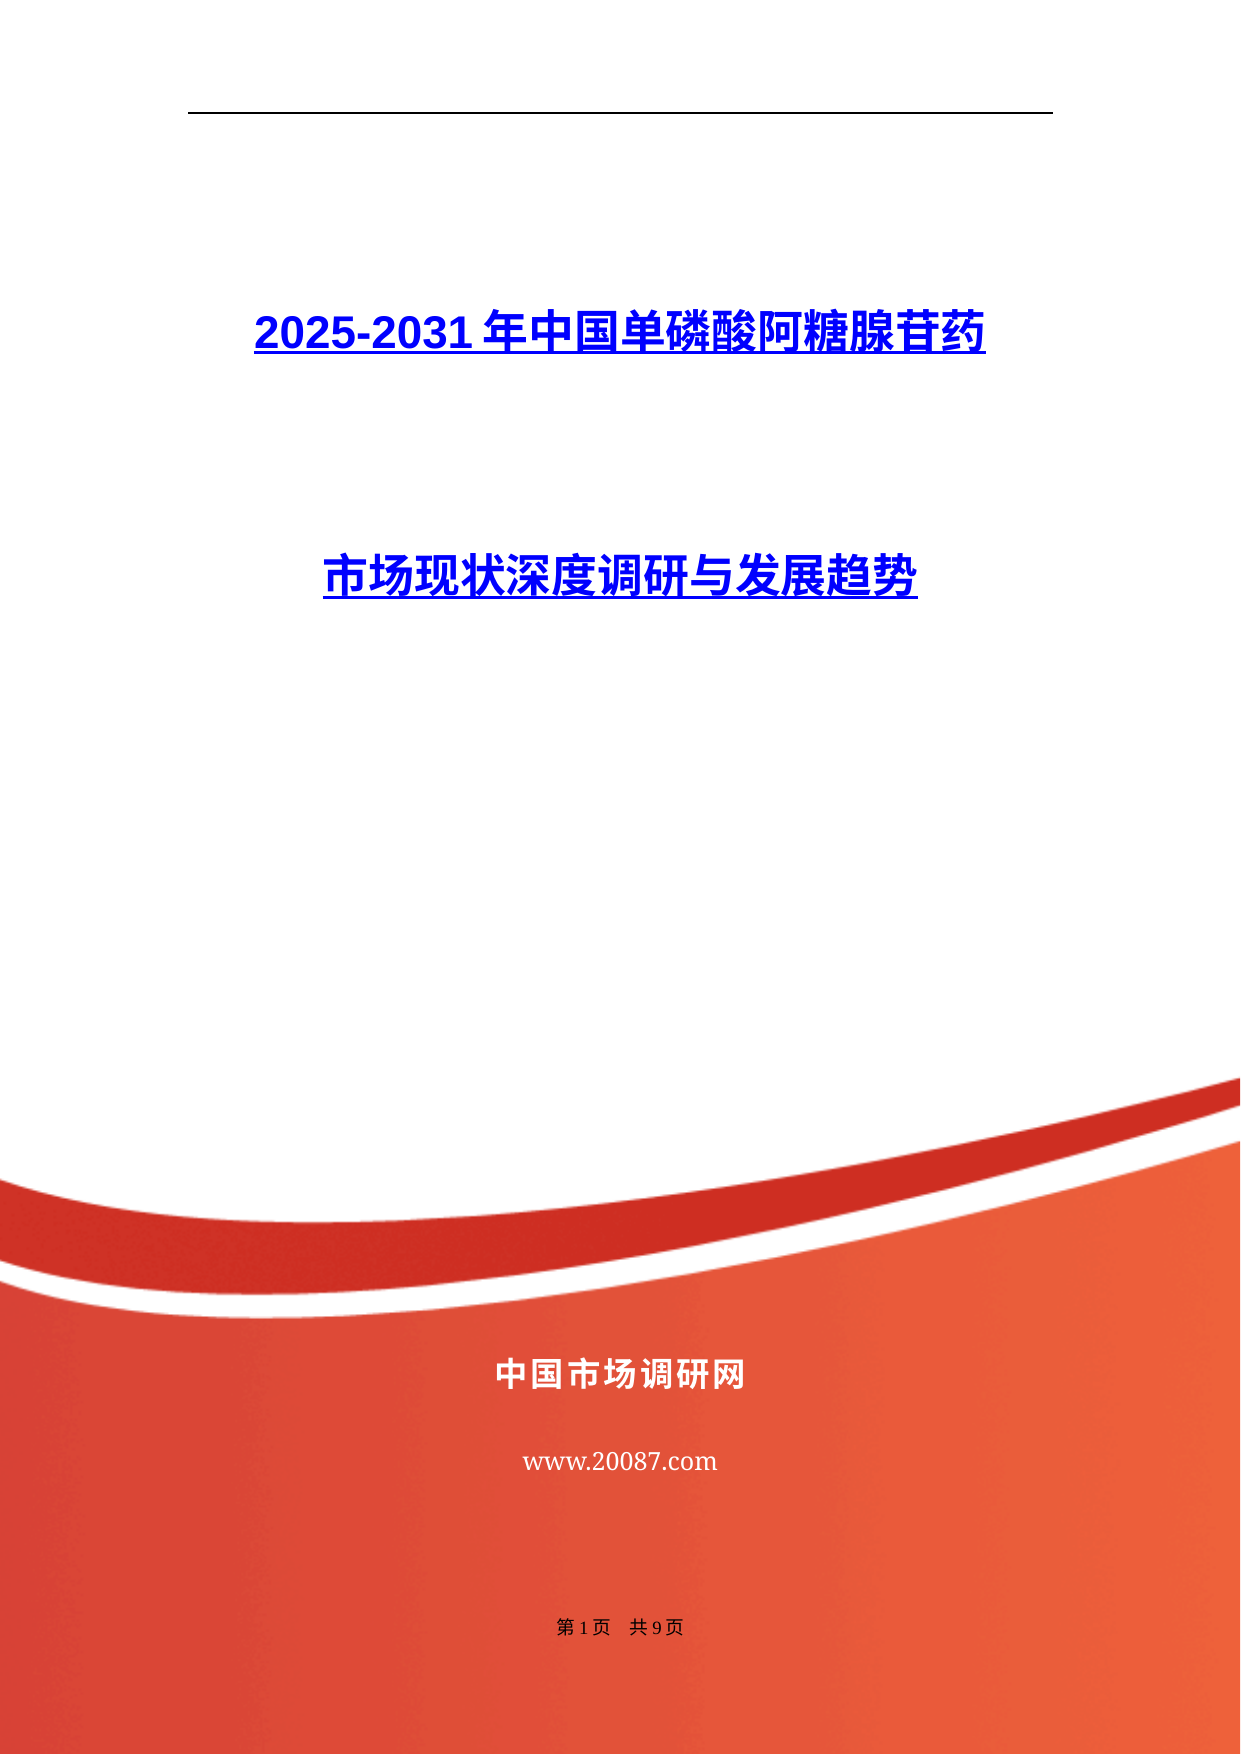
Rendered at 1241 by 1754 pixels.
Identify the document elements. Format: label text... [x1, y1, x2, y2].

table_header 2025-2031年中国单磷酸阿糖腺苷药市场现状深度调研与发展趋势 [188, 207, 1053, 773]
picture [0, 1006, 1241, 1754]
subtitle 中国市场调研网 [187, 1339, 1053, 1404]
text www.20087.com [187, 1428, 1053, 1493]
